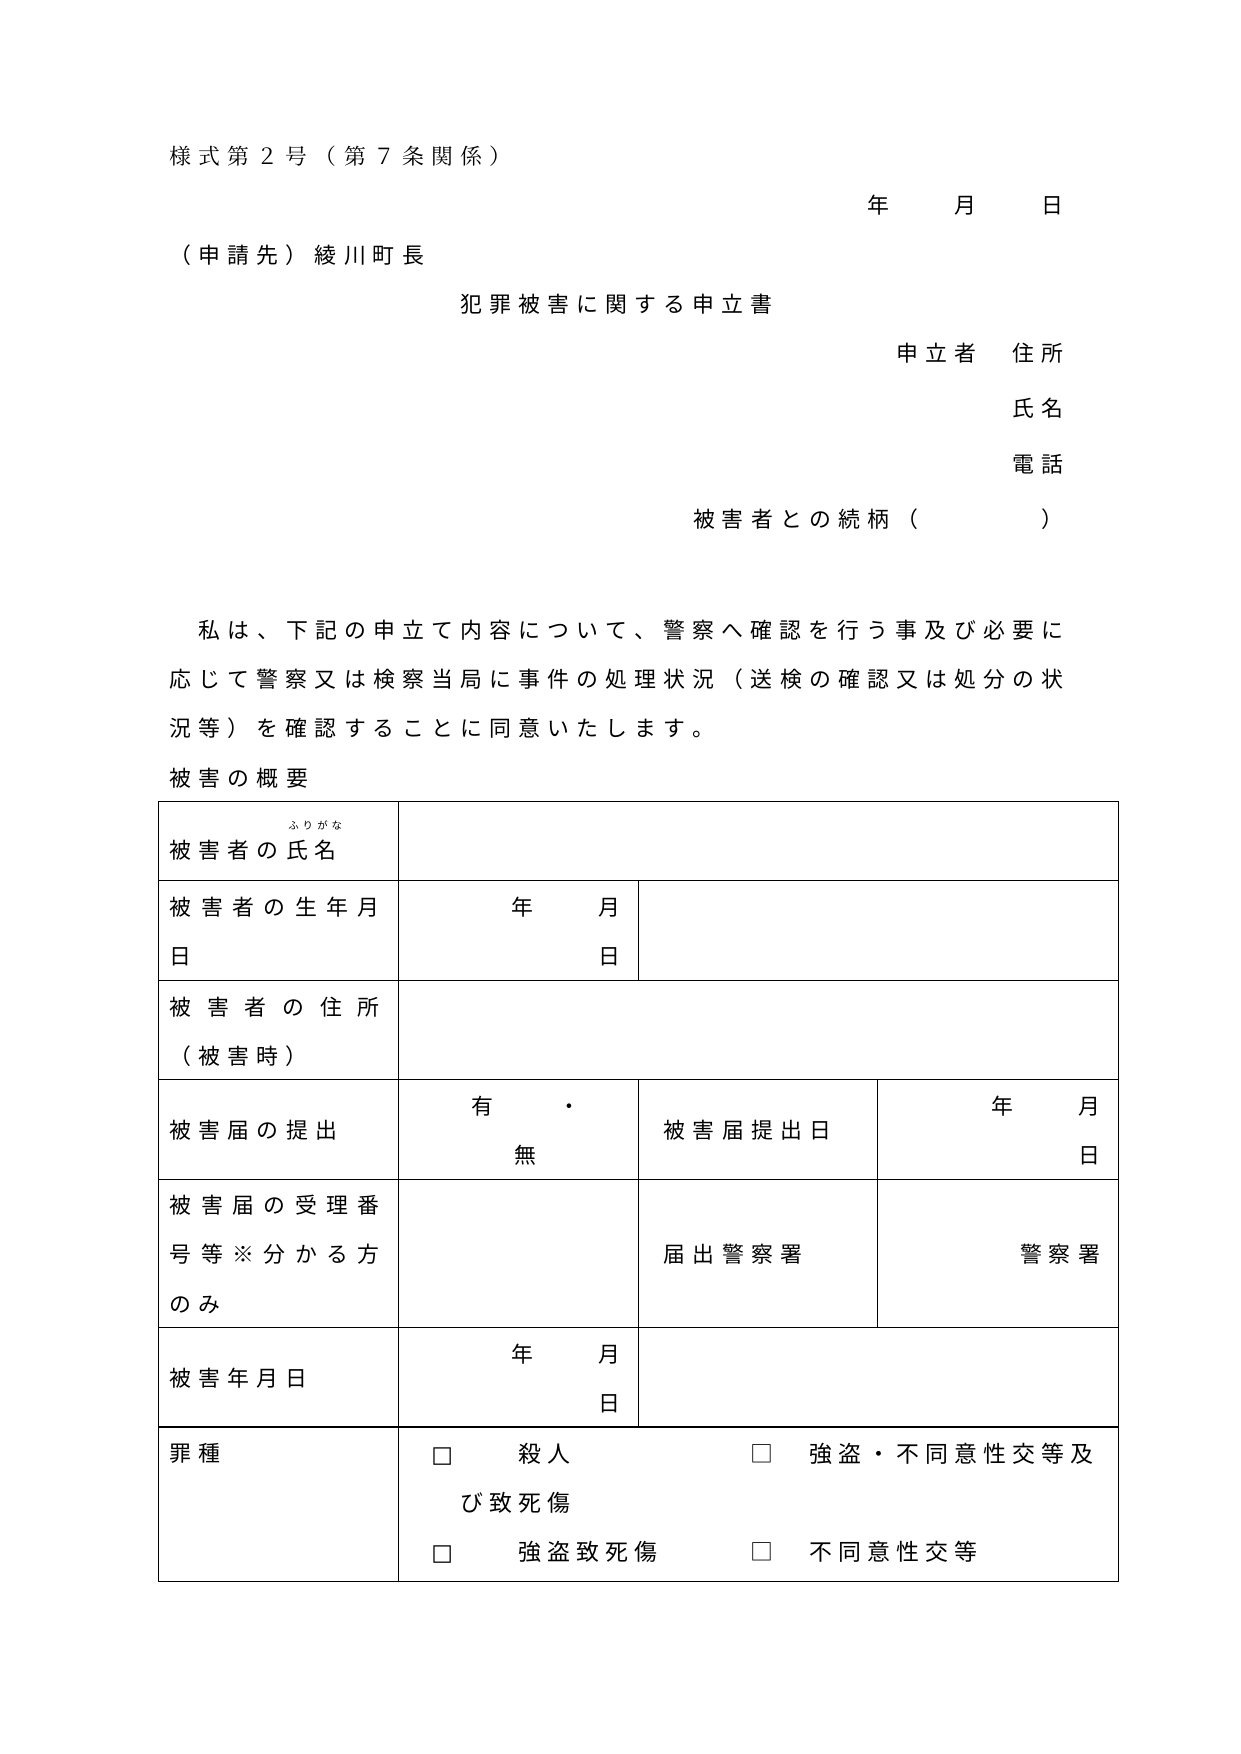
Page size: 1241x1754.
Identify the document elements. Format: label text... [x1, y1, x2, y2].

table_cell 年 月 日 [399, 881, 638, 980]
table_cell [639, 881, 1118, 980]
table_cell 被害届提出日 [639, 1080, 877, 1178]
table_cell 被害届の提出 [159, 1080, 398, 1178]
text （申請先）綾川町長 [169, 229, 1071, 278]
text 年 月 日 [169, 180, 1071, 229]
text 申立者 住所 [169, 327, 1071, 376]
table_cell 届出警察署 [639, 1180, 877, 1327]
table_cell 被害年月日 [159, 1328, 398, 1426]
text 私は、下記の申立て内容について、警察へ確認を行う事及び必要に応じて警察又は検察当局に事件の処理状況（送検の確認又は処分の状況等）を確認することに同意いたします。 [169, 604, 1071, 752]
text 電話 [169, 438, 1071, 487]
table_cell [639, 1328, 1118, 1426]
text 犯罪被害に関する申立書 [169, 278, 1071, 327]
text 被害者との続柄（ ） [169, 493, 1071, 543]
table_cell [399, 1428, 1118, 1581]
table_cell 被害者の住所（被害時） [159, 981, 398, 1079]
table_cell 年 月 日 [399, 1328, 638, 1426]
table_cell [399, 1180, 638, 1327]
text 被害の概要 [169, 752, 1071, 801]
table_cell 警察署 [878, 1180, 1118, 1327]
table_cell 被害届の受理番号等※分かる方のみ [159, 1180, 398, 1327]
table_cell [399, 981, 1118, 1079]
table_cell 有 ・ 無 [399, 1080, 638, 1178]
table_cell 罪種 [159, 1428, 398, 1581]
text 様式第２号（第７条関係） [169, 131, 1071, 180]
text 氏名 [169, 383, 1071, 432]
table_header [399, 802, 1118, 880]
table_cell 被害者の生年月日 [159, 881, 398, 980]
table_cell 年 月 日 [878, 1080, 1118, 1178]
table_header 被害者の [159, 802, 398, 880]
